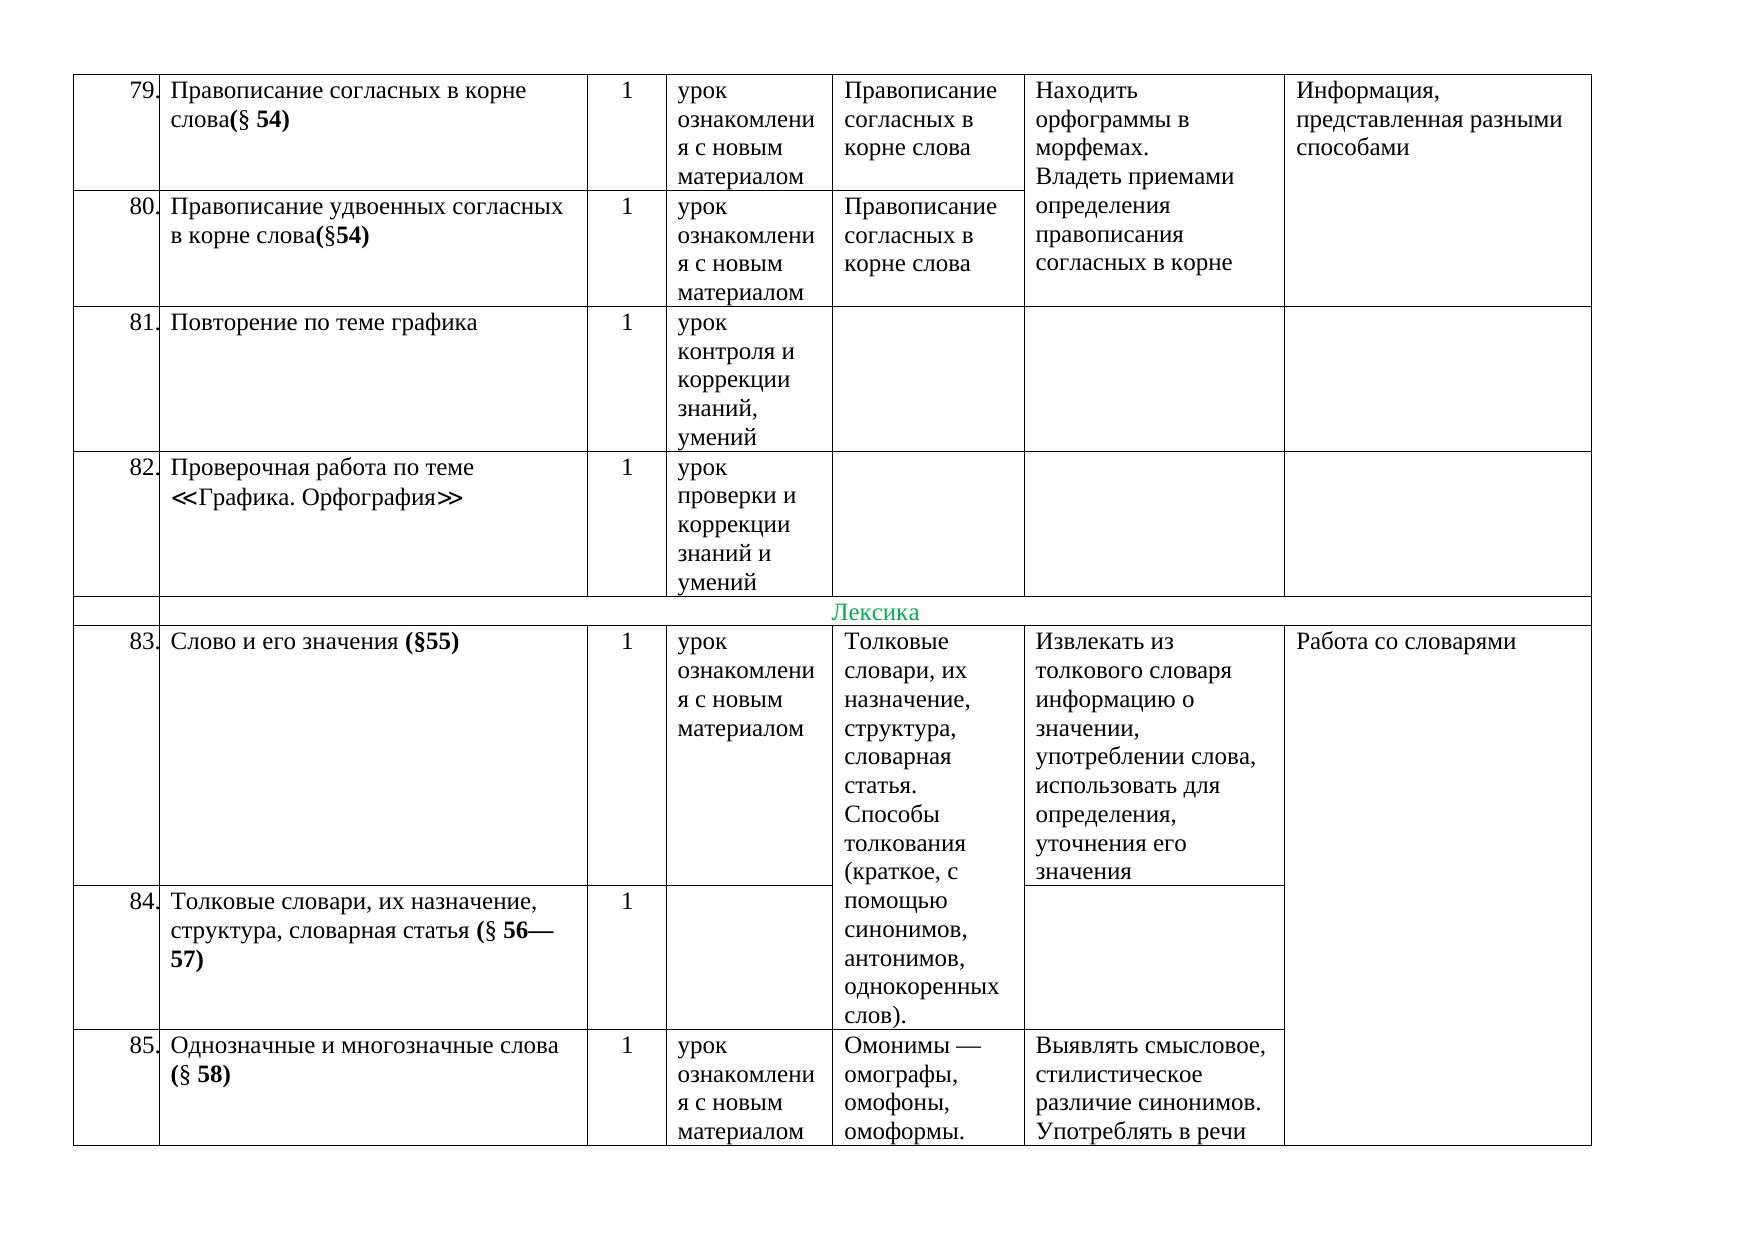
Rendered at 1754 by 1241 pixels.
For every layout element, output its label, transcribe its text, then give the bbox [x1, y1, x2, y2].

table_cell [667, 1030, 832, 1145]
table_cell [833, 307, 1024, 451]
table_cell [74, 191, 159, 306]
table_cell Правописание удвоенных согласных в корне слова(§54) [160, 191, 587, 306]
table_cell 1 [588, 191, 666, 306]
table_cell Однозначные и многозначные слова (§ 58) [160, 1030, 587, 1145]
table_cell [74, 886, 159, 1029]
table_cell Правописание согласных в корне слова [833, 191, 1024, 306]
table_cell [1025, 886, 1284, 1029]
table_cell урок ознакомления с новым материалом [667, 75, 832, 190]
table_cell Проверочная работа по теме ≪Графика. Орфография≫ [160, 452, 587, 596]
table_cell Информация, представленная разными способами [1285, 75, 1591, 306]
table_cell урок контроля и коррекции знаний, умений [667, 307, 832, 451]
table_cell Слово и его значения (§55) [160, 626, 587, 885]
table_cell [833, 452, 1024, 596]
table_cell Правописание согласных в корне слова [833, 75, 1024, 190]
table_cell 1 [588, 452, 666, 596]
table_cell Лексика [160, 597, 1591, 625]
table_cell Толковые словари, их назначение, структура, словарная статья. Способы толкования (краткое, с помощью синонимов, антонимов, однокоренных слов). [833, 626, 1024, 1029]
table_cell Находить орфограммы в морфемах. Владеть приемами определения правописания согласных в корне [1025, 75, 1284, 306]
table_cell Работа со словарями [1285, 626, 1591, 1145]
table_cell [74, 75, 159, 190]
table_cell Извлекать из толкового словаря информацию о значении, употреблении слова, использовать для определения, уточнения его значения [1025, 626, 1284, 885]
table_cell 1 [588, 307, 666, 451]
table_cell [1285, 452, 1591, 596]
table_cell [833, 1030, 1024, 1145]
table_cell [74, 452, 159, 596]
table_cell [1285, 307, 1591, 451]
table_cell 1 [588, 626, 666, 885]
table_cell 1 [588, 886, 666, 1029]
table_cell урок проверки и коррекции знаний и умений [667, 452, 832, 596]
table_cell урок ознакомления с новым материалом [667, 626, 832, 885]
table_cell [1025, 307, 1284, 451]
table_cell [1025, 452, 1284, 596]
table_cell 1 [588, 75, 666, 190]
table_cell [74, 307, 159, 451]
table_cell урок ознакомления с новым материалом [667, 191, 832, 306]
table_cell Повторение по теме графика [160, 307, 587, 451]
table_cell [74, 1030, 159, 1145]
table_cell [74, 626, 159, 885]
table_cell [667, 886, 832, 1029]
table_cell 1 [588, 1030, 666, 1145]
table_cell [1025, 1030, 1284, 1145]
table_cell Толковые словари, их назначение, структура, словарная статья (§ 56—57) [160, 886, 587, 1029]
table_cell [74, 597, 159, 625]
table_cell Правописание согласных в корне слова(§ 54) [160, 75, 587, 190]
